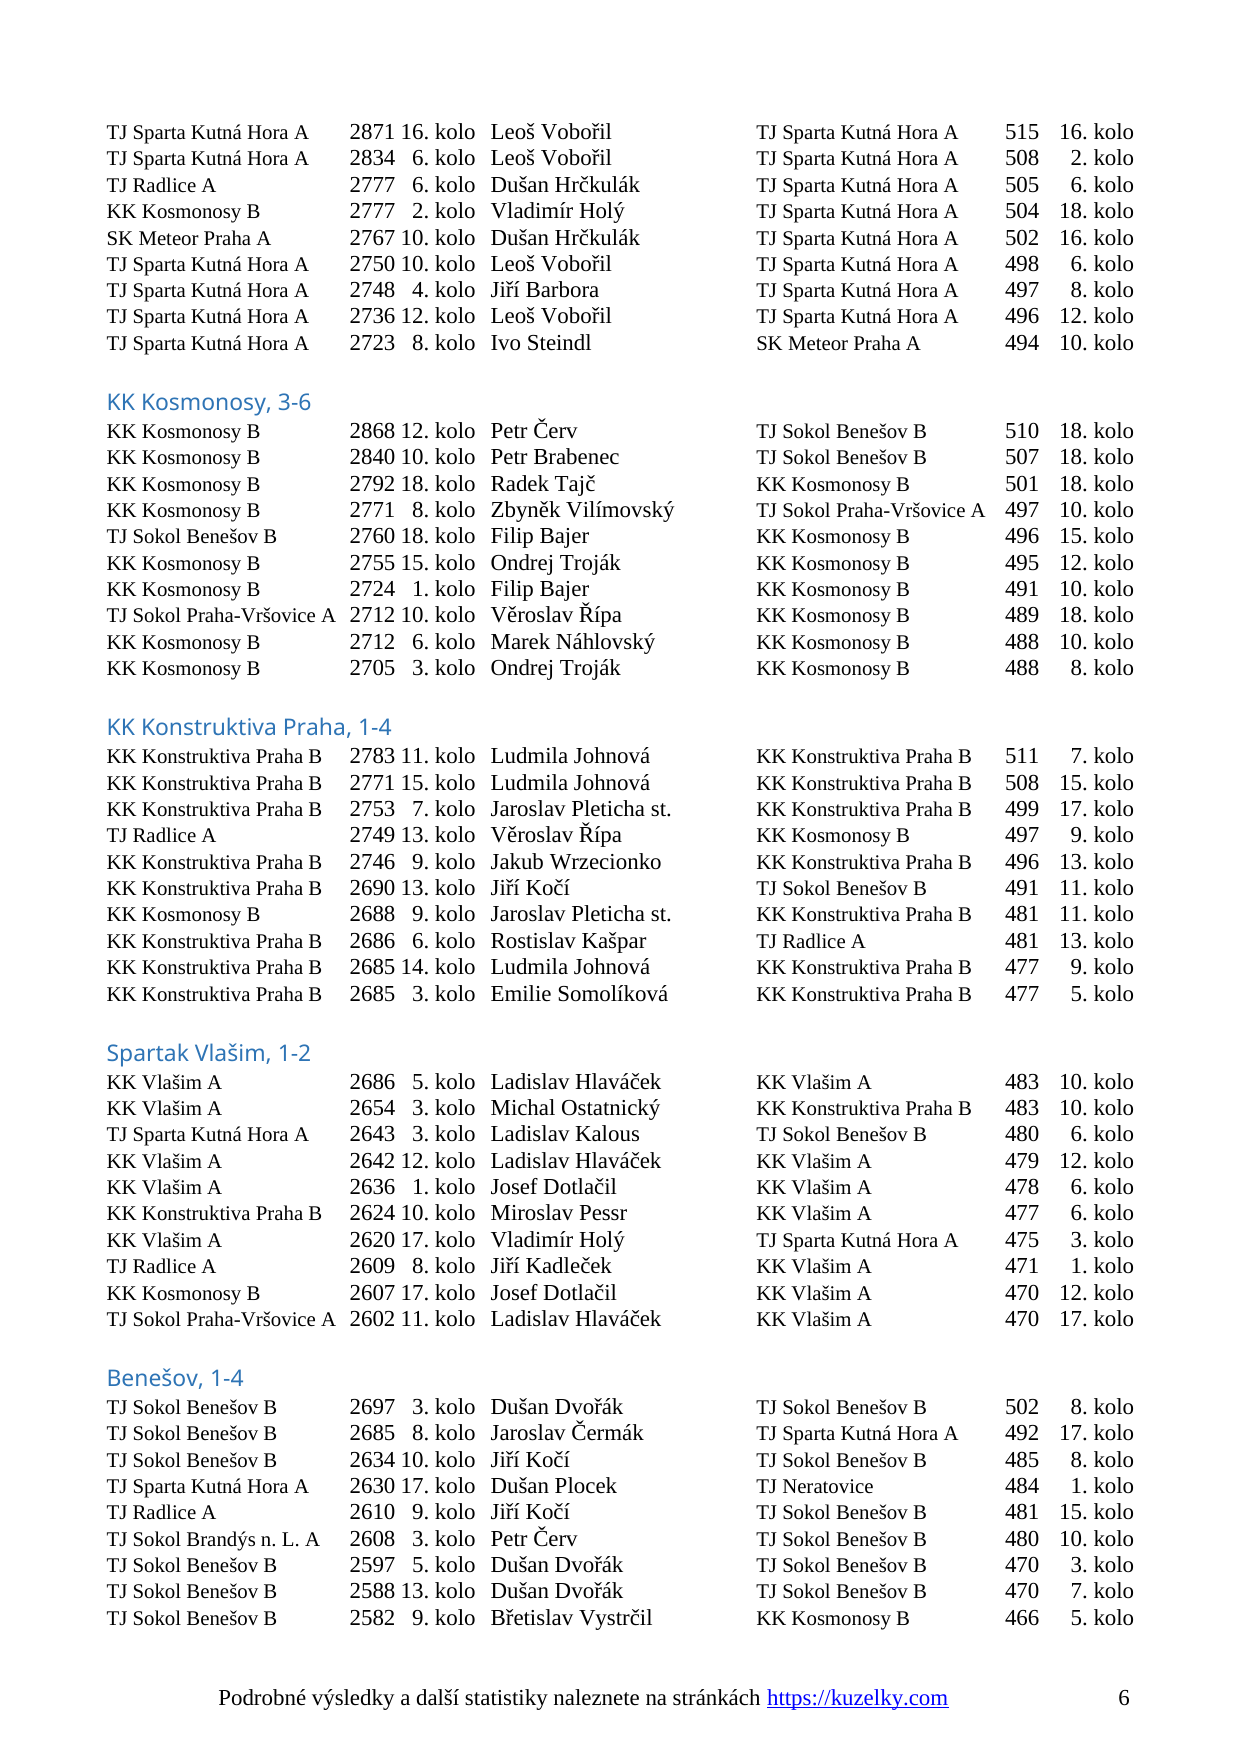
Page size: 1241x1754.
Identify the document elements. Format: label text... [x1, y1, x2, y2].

text TJ Sokol Praha-Vršovice A 2712 10. kolo Věroslav Řípa KK Kosmonosy B 489 18. kolo [106, 602, 1134, 628]
text TJ Sokol Benešov B 2582 9. kolo Břetislav Vystrčil KK Kosmonosy B 466 5. kolo [106, 1604, 1134, 1630]
text TJ Sokol Benešov B 2634 10. kolo Jiří Kočí TJ Sokol Benešov B 485 8. kolo [106, 1446, 1134, 1472]
text TJ Sokol Benešov B 2697 3. kolo Dušan Dvořák TJ Sokol Benešov B 502 8. kolo [106, 1393, 1134, 1419]
text TJ Sparta Kutná Hora A 2723 8. kolo Ivo Steindl SK Meteor Praha A 494 10. kolo [106, 329, 1134, 355]
text KK Konstruktiva Praha B 2686 6. kolo Rostislav Kašpar TJ Radlice A 481 13. kolo [106, 927, 1134, 953]
text KK Konstruktiva Praha B 2783 11. kolo Ludmila Johnová KK Konstruktiva Praha B 511 7. kolo [106, 742, 1134, 769]
subtitle KK Kosmonosy, 3-6 [106, 386, 1134, 417]
text TJ Sokol Brandýs n. L. A 2608 3. kolo Petr Červ TJ Sokol Benešov B 480 10. kolo [106, 1525, 1134, 1551]
text TJ Sparta Kutná Hora A 2871 16. kolo Leoš Vobořil TJ Sparta Kutná Hora A 515 16. kolo [106, 118, 1134, 144]
text KK Kosmonosy B 2607 17. kolo Josef Dotlačil KK Vlašim A 470 12. kolo [106, 1278, 1134, 1305]
text KK Vlašim A 2620 17. kolo Vladimír Holý TJ Sparta Kutná Hora A 475 3. kolo [106, 1226, 1134, 1252]
text TJ Sparta Kutná Hora A 2736 12. kolo Leoš Vobořil TJ Sparta Kutná Hora A 496 12. kolo [106, 303, 1134, 329]
text TJ Sokol Benešov B 2760 18. kolo Filip Bajer KK Kosmonosy B 496 15. kolo [106, 522, 1134, 549]
text KK Kosmonosy B 2705 3. kolo Ondrej Troják KK Kosmonosy B 488 8. kolo [106, 654, 1134, 681]
text KK Vlašim A 2642 12. kolo Ladislav Hlaváček KK Vlašim A 479 12. kolo [106, 1147, 1134, 1173]
text TJ Sokol Benešov B 2685 8. kolo Jaroslav Čermák TJ Sparta Kutná Hora A 492 17. kolo [106, 1419, 1134, 1446]
text KK Konstruktiva Praha B 2771 15. kolo Ludmila Johnová KK Konstruktiva Praha B 508 15. kolo [106, 769, 1134, 795]
text TJ Sokol Benešov B 2588 13. kolo Dušan Dvořák TJ Sokol Benešov B 470 7. kolo [106, 1577, 1134, 1604]
text KK Konstruktiva Praha B 2624 10. kolo Miroslav Pessr KK Vlašim A 477 6. kolo [106, 1199, 1134, 1226]
text KK Kosmonosy B 2724 1. kolo Filip Bajer KK Kosmonosy B 491 10. kolo [106, 575, 1134, 602]
text KK Kosmonosy B 2712 6. kolo Marek Náhlovský KK Kosmonosy B 488 10. kolo [106, 628, 1134, 654]
text TJ Radlice A 2610 9. kolo Jiří Kočí TJ Sokol Benešov B 481 15. kolo [106, 1498, 1134, 1525]
text TJ Radlice A 2777 6. kolo Dušan Hrčkulák TJ Sparta Kutná Hora A 505 6. kolo [106, 171, 1134, 197]
text TJ Sokol Benešov B 2597 5. kolo Dušan Dvořák TJ Sokol Benešov B 470 3. kolo [106, 1551, 1134, 1577]
text TJ Sokol Praha-Vršovice A 2602 11. kolo Ladislav Hlaváček KK Vlašim A 470 17. kolo [106, 1305, 1134, 1331]
text KK Kosmonosy B 2771 8. kolo Zbyněk Vilímovský TJ Sokol Praha-Vršovice A 497 10. kolo [106, 496, 1134, 522]
text KK Kosmonosy B 2688 9. kolo Jaroslav Pleticha st. KK Konstruktiva Praha B 481 11. kolo [106, 901, 1134, 927]
text KK Kosmonosy B 2792 18. kolo Radek Tajč KK Kosmonosy B 501 18. kolo [106, 470, 1134, 496]
text KK Kosmonosy B 2868 12. kolo Petr Červ TJ Sokol Benešov B 510 18. kolo [106, 417, 1134, 443]
text KK Kosmonosy B 2840 10. kolo Petr Brabenec TJ Sokol Benešov B 507 18. kolo [106, 443, 1134, 470]
text TJ Sparta Kutná Hora A 2630 17. kolo Dušan Plocek TJ Neratovice 484 1. kolo [106, 1472, 1134, 1498]
subtitle KK Konstruktiva Praha, 1-4 [106, 711, 1134, 742]
text KK Vlašim A 2686 5. kolo Ladislav Hlaváček KK Vlašim A 483 10. kolo [106, 1068, 1134, 1094]
text TJ Radlice A 2749 13. kolo Věroslav Řípa KK Kosmonosy B 497 9. kolo [106, 821, 1134, 848]
text TJ Sparta Kutná Hora A 2750 10. kolo Leoš Vobořil TJ Sparta Kutná Hora A 498 6. kolo [106, 250, 1134, 276]
text TJ Sparta Kutná Hora A 2643 3. kolo Ladislav Kalous TJ Sokol Benešov B 480 6. kolo [106, 1120, 1134, 1147]
text KK Vlašim A 2654 3. kolo Michal Ostatnický KK Konstruktiva Praha B 483 10. kolo [106, 1094, 1134, 1120]
text KK Konstruktiva Praha B 2746 9. kolo Jakub Wrzecionko KK Konstruktiva Praha B 496 13. kolo [106, 848, 1134, 874]
text SK Meteor Praha A 2767 10. kolo Dušan Hrčkulák TJ Sparta Kutná Hora A 502 16. kolo [106, 223, 1134, 250]
text KK Kosmonosy B 2755 15. kolo Ondrej Troják KK Kosmonosy B 495 12. kolo [106, 549, 1134, 575]
text TJ Sparta Kutná Hora A 2748 4. kolo Jiří Barbora TJ Sparta Kutná Hora A 497 8. kolo [106, 276, 1134, 303]
text KK Vlašim A 2636 1. kolo Josef Dotlačil KK Vlašim A 478 6. kolo [106, 1173, 1134, 1199]
text TJ Radlice A 2609 8. kolo Jiří Kadleček KK Vlašim A 471 1. kolo [106, 1252, 1134, 1278]
text KK Konstruktiva Praha B 2685 3. kolo Emilie Somolíková KK Konstruktiva Praha B 477 5. kolo [106, 979, 1134, 1006]
text KK Konstruktiva Praha B 2753 7. kolo Jaroslav Pleticha st. KK Konstruktiva Praha B 499 17. kolo [106, 795, 1134, 821]
text KK Konstruktiva Praha B 2685 14. kolo Ludmila Johnová KK Konstruktiva Praha B 477 9. kolo [106, 953, 1134, 979]
subtitle Spartak Vlašim, 1-2 [106, 1036, 1134, 1068]
text KK Kosmonosy B 2777 2. kolo Vladimír Holý TJ Sparta Kutná Hora A 504 18. kolo [106, 197, 1134, 223]
text TJ Sparta Kutná Hora A 2834 6. kolo Leoš Vobořil TJ Sparta Kutná Hora A 508 2. kolo [106, 144, 1134, 171]
subtitle Benešov, 1-4 [106, 1362, 1134, 1393]
text KK Konstruktiva Praha B 2690 13. kolo Jiří Kočí TJ Sokol Benešov B 491 11. kolo [106, 874, 1134, 901]
